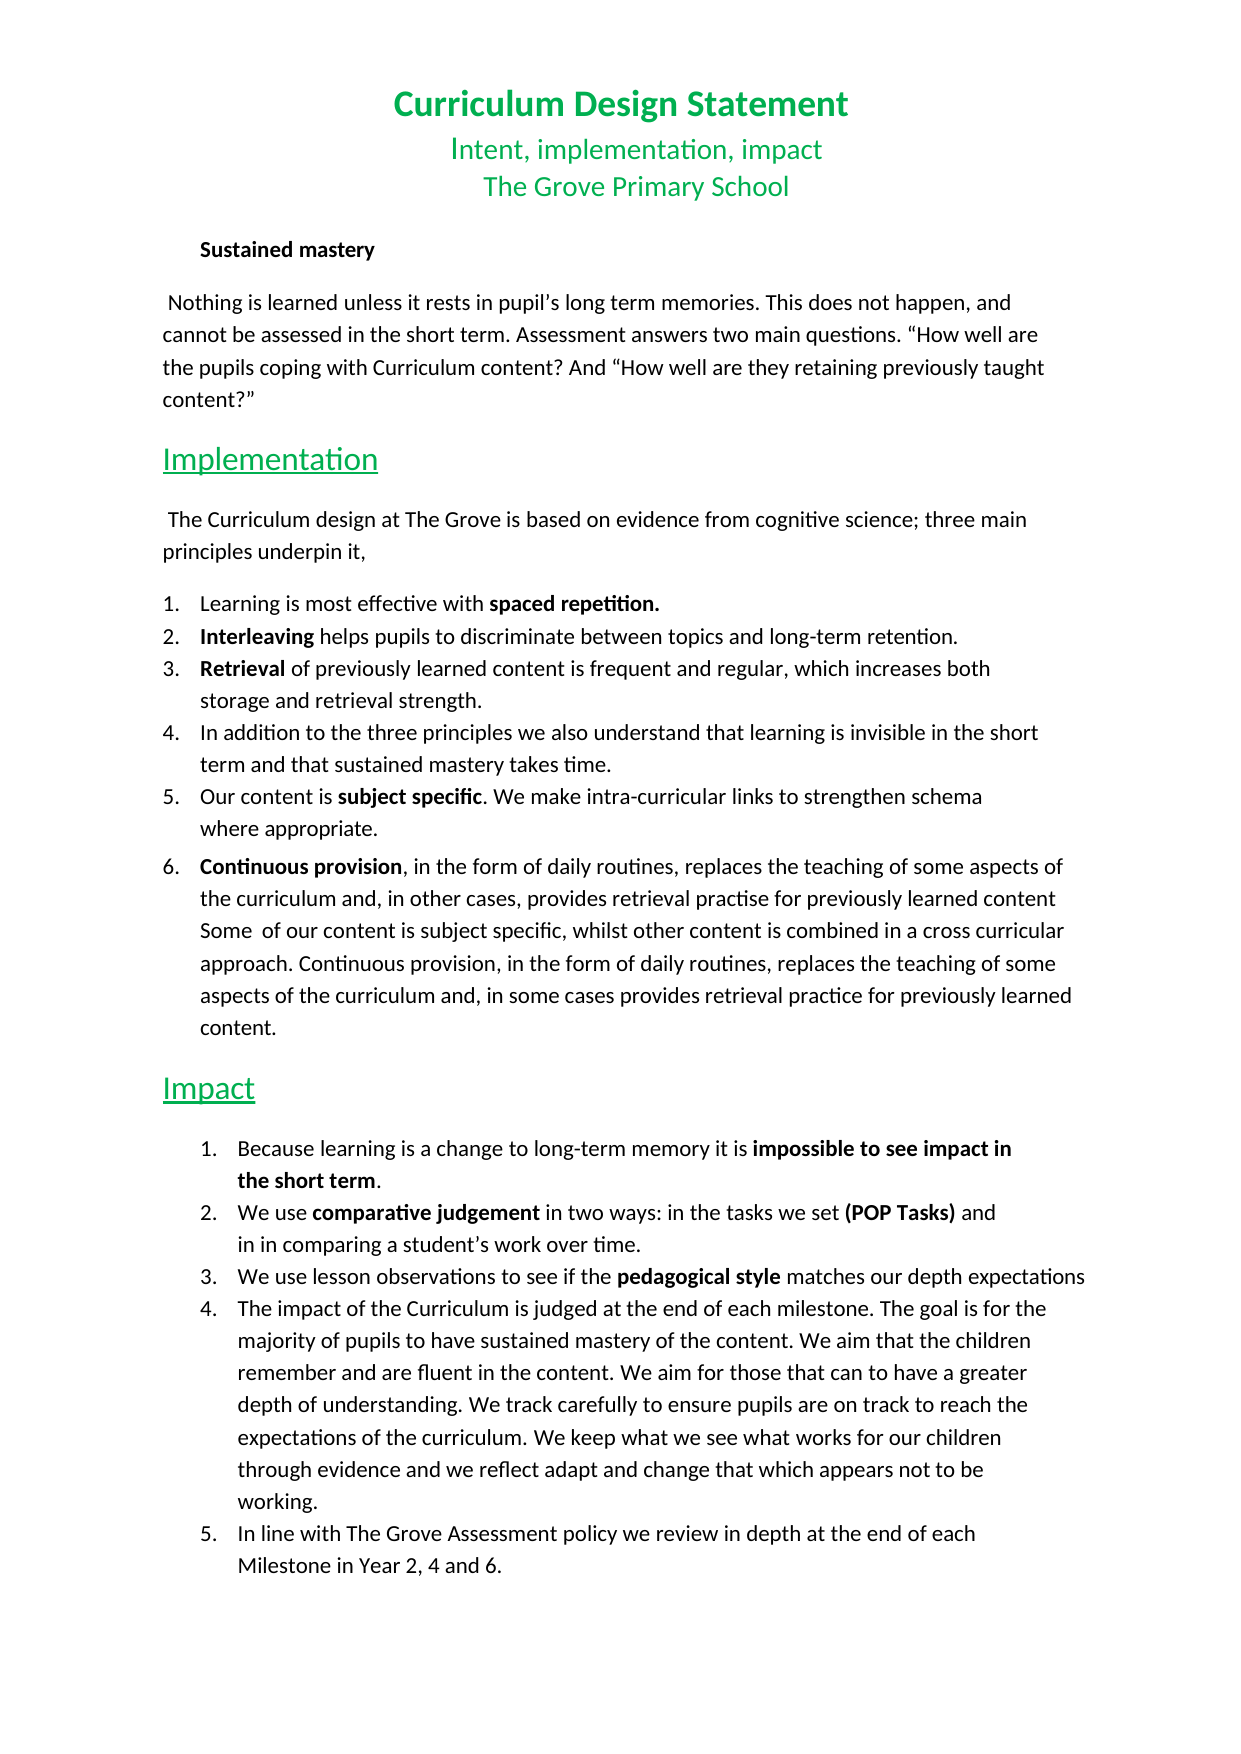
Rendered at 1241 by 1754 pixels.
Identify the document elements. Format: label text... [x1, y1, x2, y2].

list We use lesson observations to see if the pedagogical style matches our depth expectations [200, 1262, 1090, 1290]
list Our content is subject specific. We make intra-curricular links to strengthen schema where appropriate. [162, 782, 1022, 842]
list In addition to the three principles we also understand that learning is invisible in the short term and that sustained mastery takes time. [162, 718, 1064, 778]
list Interleaving helps pupils to discriminate between topics and long-term retention. [162, 622, 1090, 650]
subtitle Implementation [162, 438, 1090, 478]
list The impact of the Curriculum is judged at the end of each milestone. The goal is for the majority of pupils to have sustained mastery of the content. We aim that the children remember and are fluent in the content. We aim for those that can to have a greater depth of understanding. We track carefully to ensure pupils are on track to reach the expectations of the curriculum. We keep what we see what works for our children through evidence and we reflect adapt and change that which appears not to be working. [200, 1294, 1067, 1515]
subtitle Impact [162, 1067, 1090, 1107]
list In line with The Grove Assessment policy we review in depth at the end of each Milestone in Year 2, 4 and 6. [200, 1519, 1068, 1579]
list Learning is most effective with spaced repetition. [162, 589, 1090, 617]
list Retrieval of previously learned content is frequent and regular, which increases both storage and retrieval strength. [162, 654, 1041, 714]
list Continuous provision, in the form of daily routines, replaces the teaching of some aspects of the curriculum and, in other cases, provides retrieval practise for previously learned content Some of our content is subject specific, whilst other content is combined in a cross curricular approach. Continuous provision, in the form of daily routines, replaces the teaching of some aspects of the curriculum and, in some cases provides retrieval practice for previously learned content. [162, 852, 1074, 1041]
list We use comparative judgement in two ways: in the tasks we set (POP Tasks) and in in comparing a student’s work over time. [200, 1198, 1016, 1258]
list Because learning is a change to long-term memory it is impossible to see impact in the short term. [200, 1134, 1023, 1194]
subtitle Sustained mastery [200, 236, 1090, 263]
text The Curriculum design at The Grove is based on evidence from cognitive science; three main principles underpin it, [162, 505, 1070, 565]
text Nothing is learned unless it rests in pupil’s long term memories. This does not happen, and cannot be assessed in the short term. Assessment answers two main questions. “How well are the pupils coping with Curriculum content? And “How well are they retaining previously taught content?” [162, 288, 1070, 413]
